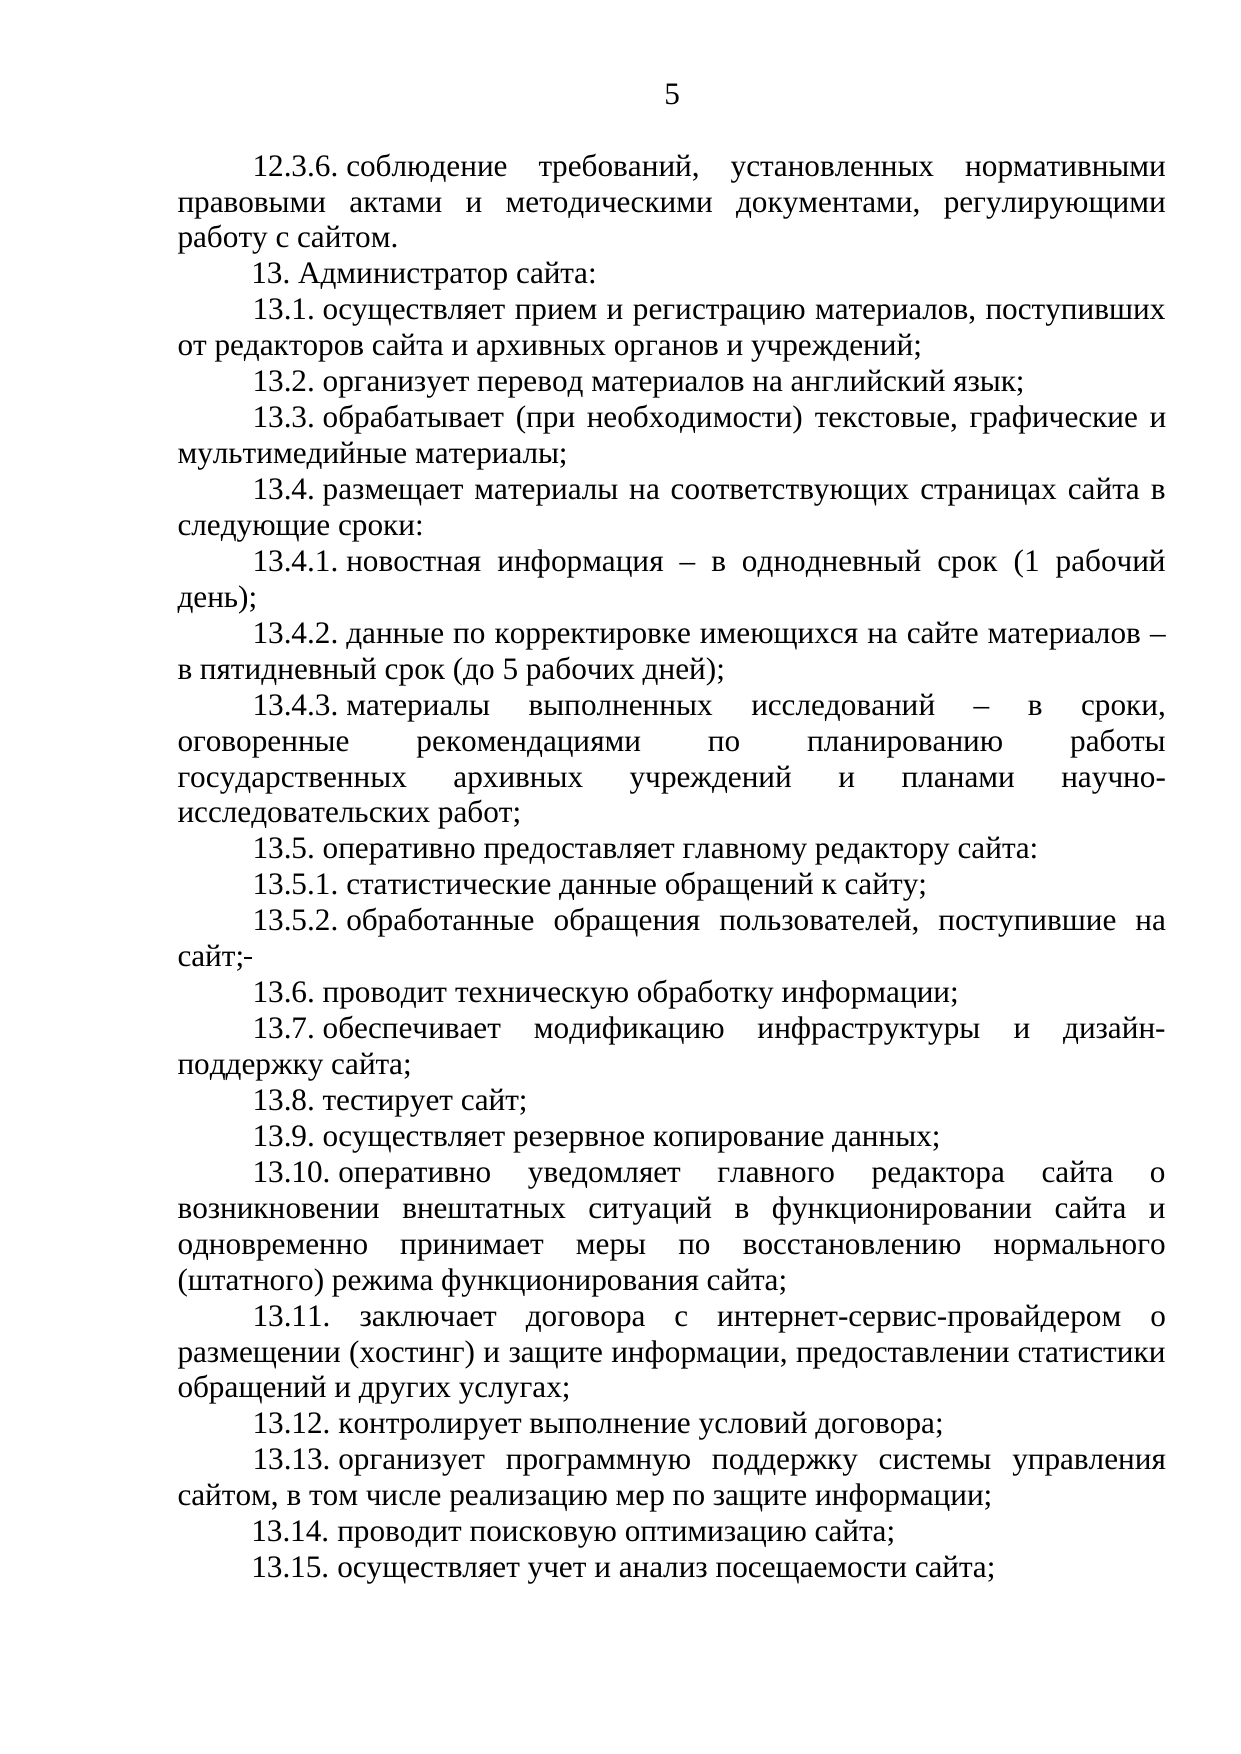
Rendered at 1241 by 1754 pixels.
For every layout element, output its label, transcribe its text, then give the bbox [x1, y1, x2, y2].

text 13.14. проводит поисковую оптимизацию сайта; [177, 1512, 1166, 1548]
text 13.4. размещает материалы на соответствующих страницах сайта в следующие сроки: [177, 470, 1166, 542]
text 13.3. обрабатывает (при необходимости) текстовые, графические и мультимедийные материалы; [177, 398, 1166, 470]
text 13.9. осуществляет резервное копирование данных; [177, 1117, 1166, 1153]
text 13.4.2. данные по корректировке имеющихся на сайте материалов – в пятидневный срок (до 5 рабочих дней); [177, 614, 1166, 686]
text 13.8. тестирует сайт; [177, 1081, 1166, 1117]
text 12.3.6. соблюдение требований, установленных нормативными правовыми актами и методическими документами, регулирующими работу с сайтом. [177, 147, 1166, 255]
text 13.13. организует программную поддержку системы управления сайтом, в том числе реализацию мер по защите информации; [177, 1441, 1166, 1512]
text 13.5.1. статистические данные обращений к сайту; [177, 866, 1166, 902]
text 13.10. оперативно уведомляет главного редактора сайта о возникновении внештатных ситуаций в функционировании сайта и одновременно принимает меры по восстановлению нормального (штатного) режима функционирования сайта; [177, 1153, 1166, 1297]
text 13.4.1. новостная информация – в однодневный срок (1 рабочий день); [177, 542, 1166, 614]
text 13.5.2. обработанные обращения пользователей, поступившие на сайт; [177, 902, 1166, 973]
text 13.4.3. материалы выполненных исследований – в сроки, оговоренные рекомендациями по планированию работы государственных архивных учреждений и планами научно-исследовательских работ; [177, 686, 1166, 830]
text 13.6. проводит техническую обработку информации; [177, 973, 1166, 1009]
text 13. Администратор сайта: [177, 255, 1166, 291]
text 13.2. организует перевод материалов на английский язык; [177, 362, 1166, 398]
text 13.11. заключает договора с интернет-сервис-провайдером о размещении (хостинг) и защите информации, предоставлении статистики обращений и других услугах; [177, 1297, 1166, 1405]
text 13.5. оперативно предоставляет главному редактору сайта: [177, 830, 1166, 866]
text 13.15. осуществляет учет и анализ посещаемости сайта; [177, 1548, 1166, 1584]
text 13.1. осуществляет прием и регистрацию материалов, поступивших от редакторов сайта и архивных органов и учреждений; [177, 291, 1166, 362]
text 13.12. контролирует выполнение условий договора; [177, 1405, 1166, 1441]
text 13.7. обеспечивает модификацию инфраструктуры и дизайн-поддержку сайта; [177, 1009, 1166, 1081]
